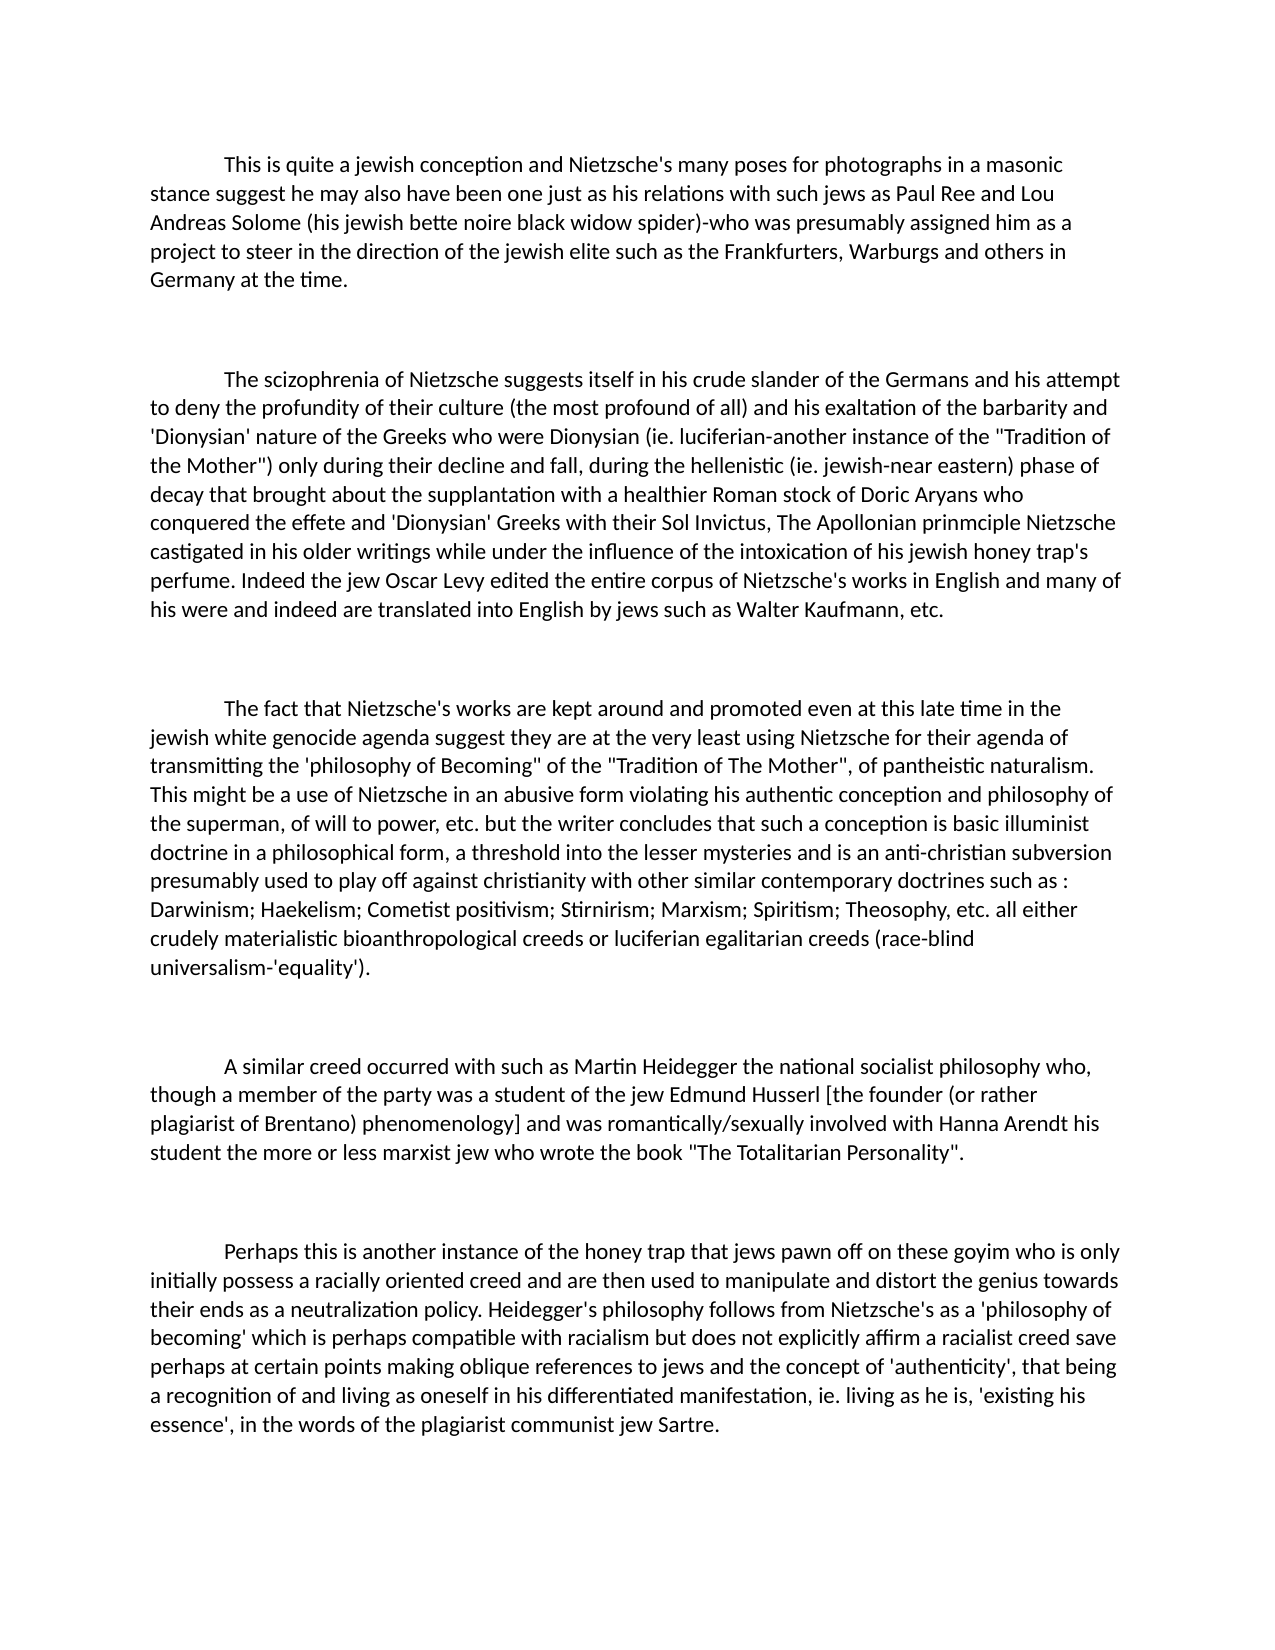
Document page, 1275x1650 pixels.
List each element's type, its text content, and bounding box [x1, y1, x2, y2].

text This is quite a jewish conception and Nietzsche's many poses for photographs in a masonic stance suggest he may also have been one just as his relations with such jews as Paul Ree and Lou Andreas Solome (his jewish bette noire black widow spider)-who was presumably assigned him as a project to steer in the direction of the jewish elite such as the Frankfurters, Warburgs and others in Germany at the time. [150, 150, 1125, 294]
text The scizophrenia of Nietzsche suggests itself in his crude slander of the Germans and his attempt to deny the profundity of their culture (the most profound of all) and his exaltation of the barbarity and 'Dionysian' nature of the Greeks who were Dionysian (ie. luciferian-another instance of the "Tradition of the Mother") only during their decline and fall, during the hellenistic (ie. jewish-near eastern) phase of decay that brought about the supplantation with a healthier Roman stock of Doric Aryans who conquered the effete and 'Dionysian' Greeks with their Sol Invictus, The Apollonian prinmciple Nietzsche castigated in his older writings while under the influence of the intoxication of his jewish honey trap's perfume. Indeed the jew Oscar Levy edited the entire corpus of Nietzsche's works in English and many of his were and indeed are translated into English by jews such as Walter Kaufmann, etc. [150, 364, 1125, 623]
text Perhaps this is another instance of the honey trap that jews pawn off on these goyim who is only initially possess a racially oriented creed and are then used to manipulate and distort the genius towards their ends as a neutralization policy. Heidegger's philosophy follows from Nietzsche's as a 'philosophy of becoming' which is perhaps compatible with racialism but does not explicitly affirm a racialist creed save perhaps at certain points making oblique references to jews and the concept of 'authenticity', that being a recognition of and living as oneself in his differentiated manifestation, ie. living as he is, 'existing his essence', in the words of the plagiarist communist jew Sartre. [150, 1237, 1125, 1438]
text The fact that Nietzsche's works are kept around and promoted even at this late time in the jewish white genocide agenda suggest they are at the very least using Nietzsche for their agenda of transmitting the 'philosophy of Becoming" of the "Tradition of The Mother", of pantheistic naturalism. This might be a use of Nietzsche in an abusive form violating his authentic conception and philosophy of the superman, of will to power, etc. but the writer concludes that such a conception is basic illuminist doctrine in a philosophical form, a threshold into the lesser mysteries and is an anti-christian subversion presumably used to play off against christianity with other similar contemporary doctrines such as : Darwinism; Haekelism; Cometist positivism; Stirnirism; Marxism; Spiritism; Theosophy, etc. all either crudely materialistic bioanthropological creeds or luciferian egalitarian creeds (race-blind universalism-'equality'). [150, 693, 1125, 981]
text A similar creed occurred with such as Martin Heidegger the national socialist philosophy who, though a member of the party was a student of the jew Edmund Husserl [the founder (or rather plagiarist of Brentano) phenomenology] and was romantically/sexually involved with Hanna Arendt his student the more or less marxist jew who wrote the book "The Totalitarian Personality". [150, 1051, 1125, 1166]
